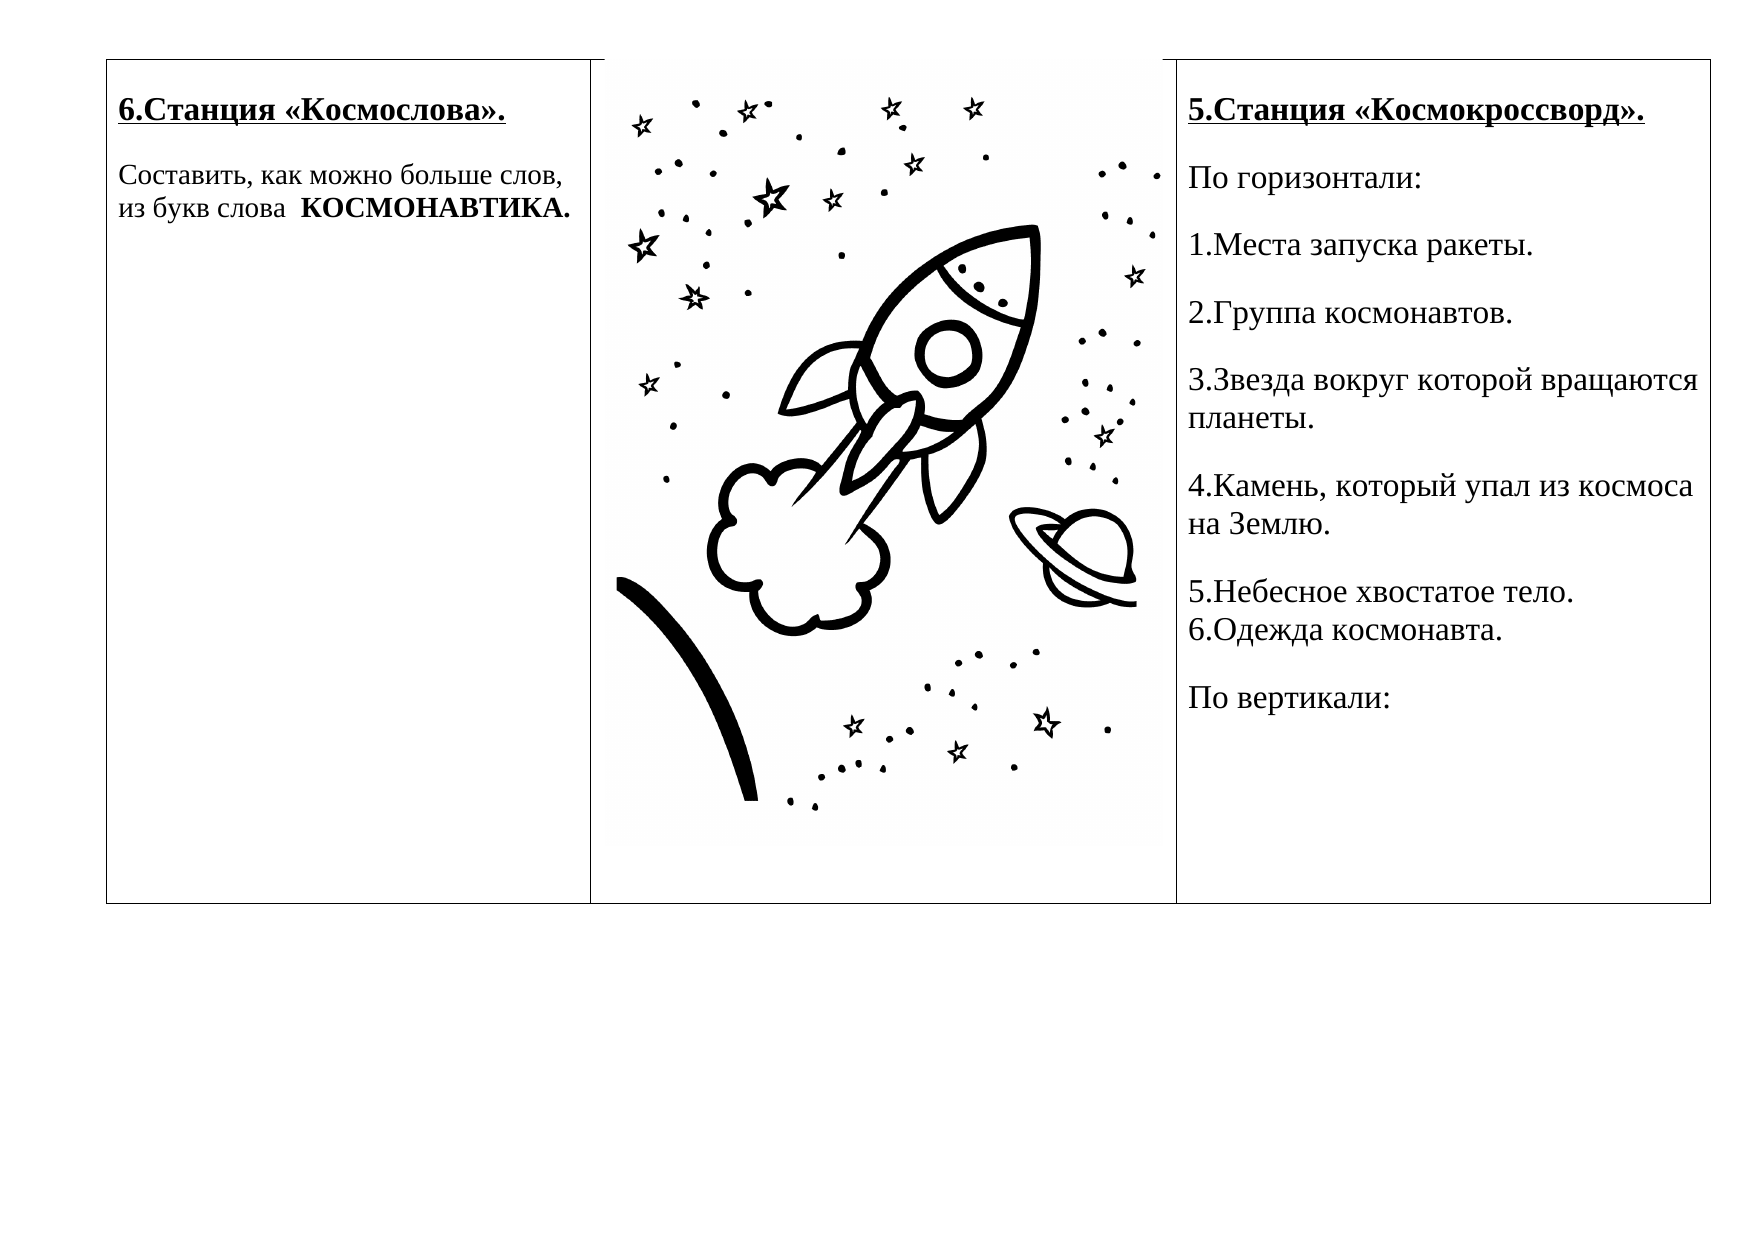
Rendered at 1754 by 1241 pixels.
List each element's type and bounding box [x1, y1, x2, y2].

table_header [107, 60, 590, 903]
picture [604, 59, 1163, 846]
table_header [591, 60, 1176, 903]
table_header [1177, 60, 1710, 903]
